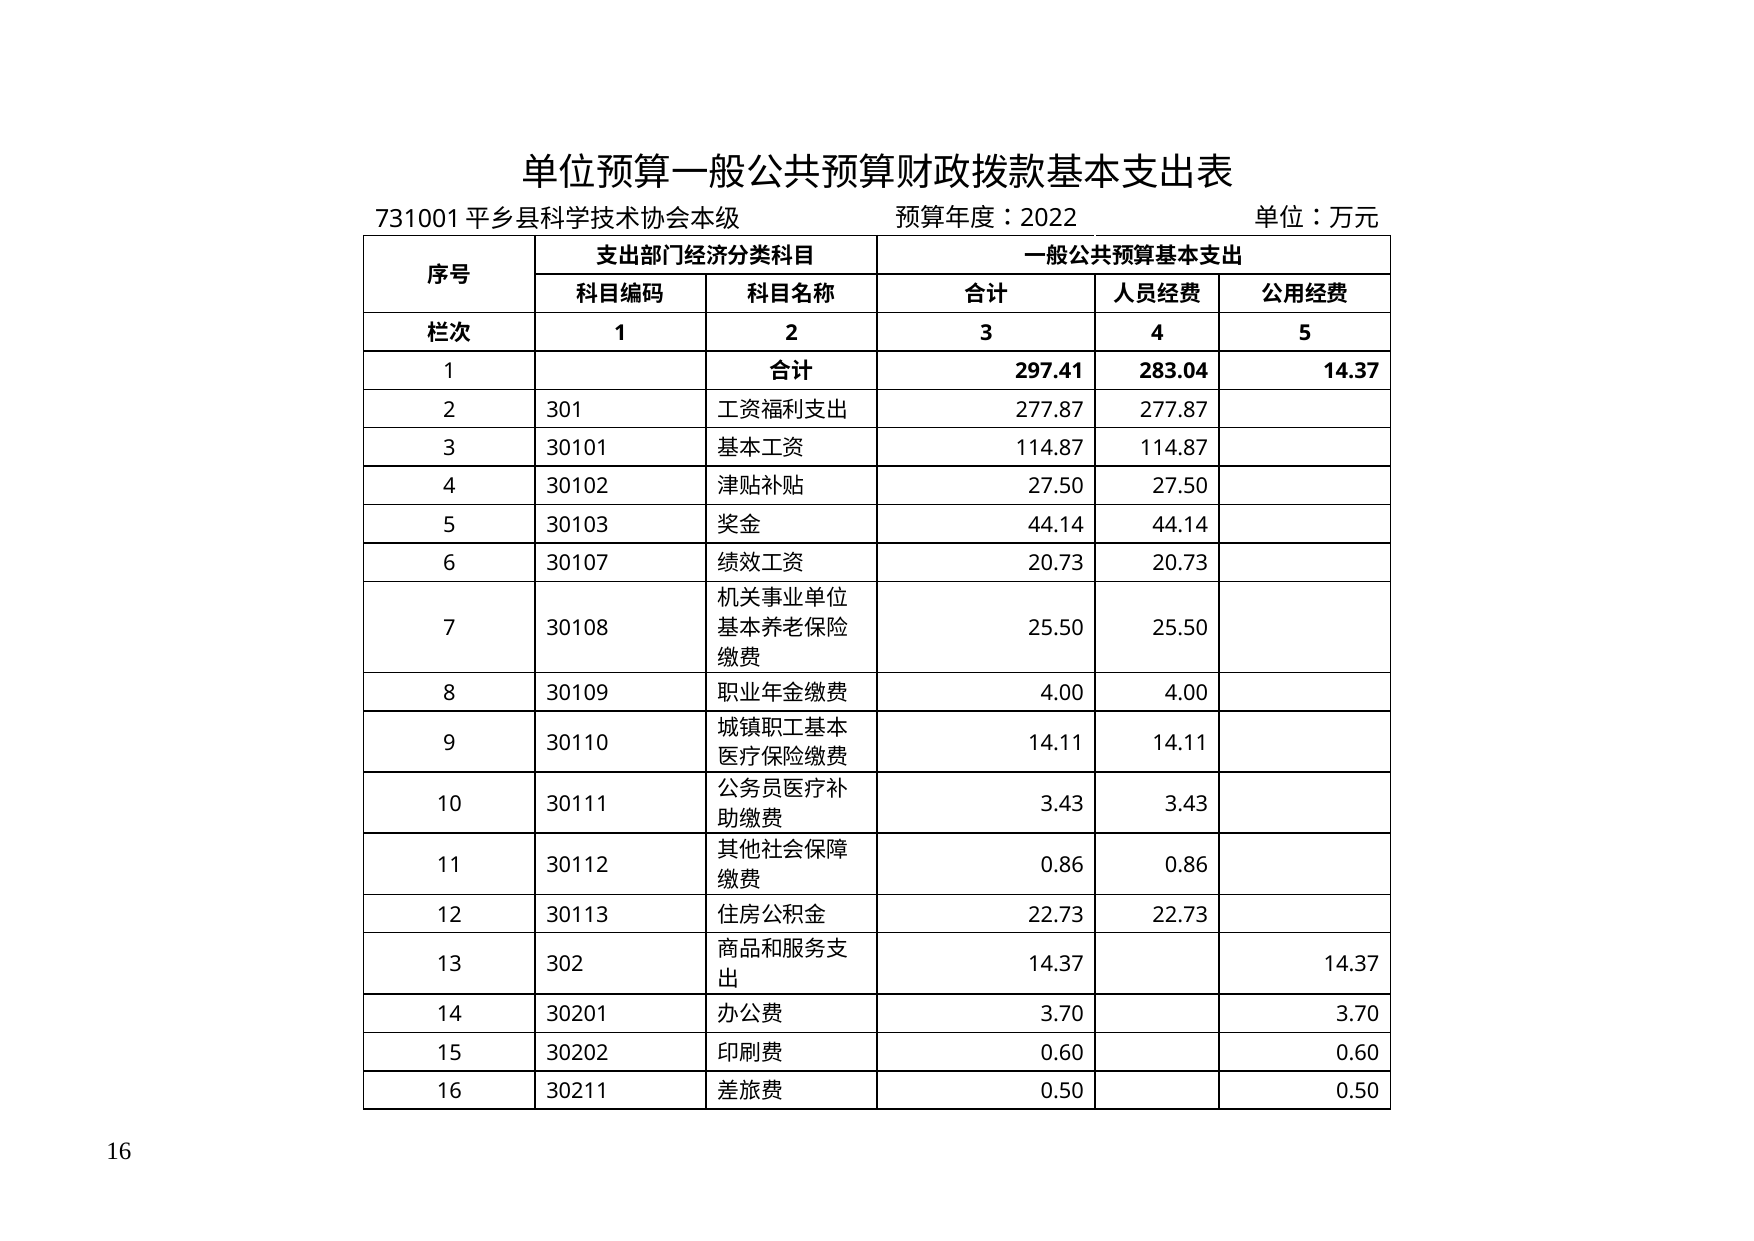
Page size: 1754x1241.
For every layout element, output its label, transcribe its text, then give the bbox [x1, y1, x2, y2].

table_cell [1220, 673, 1390, 710]
table_cell 科目编码 [536, 275, 705, 312]
table_cell 合计 [878, 275, 1094, 312]
table_cell 12 [364, 895, 534, 932]
table_cell 0.50 [1220, 1072, 1390, 1108]
table_cell 商品和服务支出 [707, 933, 876, 993]
table_cell 科目名称 [707, 275, 876, 312]
text 单位预算一般公共预算财政拨款基本支出表 [106, 142, 1648, 196]
table_cell 0.86 [1096, 834, 1218, 893]
table_cell [1220, 773, 1390, 832]
table_cell 14.11 [878, 712, 1094, 771]
table_cell 30109 [536, 673, 705, 710]
table_cell 30101 [536, 428, 705, 465]
table_cell 序号 [364, 236, 534, 312]
table_cell 10 [364, 773, 534, 832]
table_cell 支出部门经济分类科目 [536, 236, 876, 273]
table_cell [1096, 1072, 1218, 1108]
table_cell [1220, 390, 1390, 427]
table_cell 8 [364, 673, 534, 710]
table_cell 30102 [536, 467, 705, 504]
table_cell 22.73 [1096, 895, 1218, 932]
table_cell 114.87 [878, 428, 1094, 465]
table_cell 5 [364, 505, 534, 542]
table_cell 114.87 [1096, 428, 1218, 465]
table_cell 27.50 [878, 467, 1094, 504]
table_cell 30202 [536, 1033, 705, 1070]
table_cell 差旅费 [707, 1072, 876, 1108]
table_cell 3.70 [1220, 995, 1390, 1031]
table_cell [1220, 582, 1390, 672]
table_cell 合计 [707, 352, 876, 388]
table_cell 奖金 [707, 505, 876, 542]
table_cell 城镇职工基本医疗保险缴费 [707, 712, 876, 771]
table_cell 44.14 [1096, 505, 1218, 542]
table_cell 11 [364, 834, 534, 893]
table_header 单位：万元 [1096, 198, 1390, 235]
table_cell 277.87 [1096, 390, 1218, 427]
table_cell 4 [364, 467, 534, 504]
table_cell 30107 [536, 544, 705, 581]
table_cell 27.50 [1096, 467, 1218, 504]
table_cell 0.86 [878, 834, 1094, 893]
table_cell 302 [536, 933, 705, 993]
table_cell 7 [364, 582, 534, 672]
table_cell 297.41 [878, 352, 1094, 388]
table_cell 14 [364, 995, 534, 1031]
table_cell [536, 352, 705, 388]
table_cell 20.73 [1096, 544, 1218, 581]
table_cell 0.50 [878, 1072, 1094, 1108]
table_cell 30112 [536, 834, 705, 893]
table_cell [1220, 895, 1390, 932]
table_cell [1096, 1033, 1218, 1070]
table_cell 4.00 [1096, 673, 1218, 710]
table_cell 0.60 [878, 1033, 1094, 1070]
table_cell 2 [707, 313, 876, 350]
table_cell 0.60 [1220, 1033, 1390, 1070]
table_cell 1 [364, 352, 534, 388]
table_cell [1220, 428, 1390, 465]
table_cell 30201 [536, 995, 705, 1031]
table_cell [1220, 712, 1390, 771]
table_cell 22.73 [878, 895, 1094, 932]
table_cell 13 [364, 933, 534, 993]
table_cell 职业年金缴费 [707, 673, 876, 710]
table_cell 283.04 [1096, 352, 1218, 388]
table_cell 9 [364, 712, 534, 771]
table_cell 3 [364, 428, 534, 465]
table_cell 津贴补贴 [707, 467, 876, 504]
table_cell [1096, 995, 1218, 1031]
table_cell [1220, 544, 1390, 581]
table_cell 277.87 [878, 390, 1094, 427]
table_cell 办公费 [707, 995, 876, 1031]
table_cell 绩效工资 [707, 544, 876, 581]
table_cell 3.43 [1096, 773, 1218, 832]
table_cell 30113 [536, 895, 705, 932]
table_cell 16 [364, 1072, 534, 1108]
table_cell 4.00 [878, 673, 1094, 710]
table_cell 公用经费 [1220, 275, 1390, 312]
table_cell 5 [1220, 313, 1390, 350]
table_cell 30211 [536, 1072, 705, 1108]
table_cell [1096, 933, 1218, 993]
table_cell 印刷费 [707, 1033, 876, 1070]
table_cell 栏次 [364, 313, 534, 350]
table_header 731001平乡县科学技术协会本级 [364, 198, 876, 235]
table_cell 30103 [536, 505, 705, 542]
table_cell 一般公共预算基本支出 [878, 236, 1390, 273]
table_cell 30108 [536, 582, 705, 672]
table_cell 4 [1096, 313, 1218, 350]
table_cell 15 [364, 1033, 534, 1070]
table_cell 44.14 [878, 505, 1094, 542]
table_cell 机关事业单位基本养老保险缴费 [707, 582, 876, 672]
table_cell 2 [364, 390, 534, 427]
table_cell 基本工资 [707, 428, 876, 465]
table_cell 20.73 [878, 544, 1094, 581]
table_cell [1220, 505, 1390, 542]
table_cell 3.70 [878, 995, 1094, 1031]
table_cell 人员经费 [1096, 275, 1218, 312]
table_cell 14.37 [1220, 352, 1390, 388]
table_cell 14.37 [878, 933, 1094, 993]
table_cell 30111 [536, 773, 705, 832]
table_cell 1 [536, 313, 705, 350]
table_cell 其他社会保障缴费 [707, 834, 876, 893]
table_cell 6 [364, 544, 534, 581]
table_cell 工资福利支出 [707, 390, 876, 427]
table_cell 14.37 [1220, 933, 1390, 993]
table_cell 住房公积金 [707, 895, 876, 932]
table_cell 25.50 [1096, 582, 1218, 672]
table_cell 30110 [536, 712, 705, 771]
table_cell [1220, 467, 1390, 504]
table_cell 301 [536, 390, 705, 427]
table_header 预算年度：2022 [878, 198, 1094, 235]
table_cell 25.50 [878, 582, 1094, 672]
table_cell 14.11 [1096, 712, 1218, 771]
table_cell [1220, 834, 1390, 893]
table_cell 3 [878, 313, 1094, 350]
table_cell 公务员医疗补助缴费 [707, 773, 876, 832]
table_cell 3.43 [878, 773, 1094, 832]
